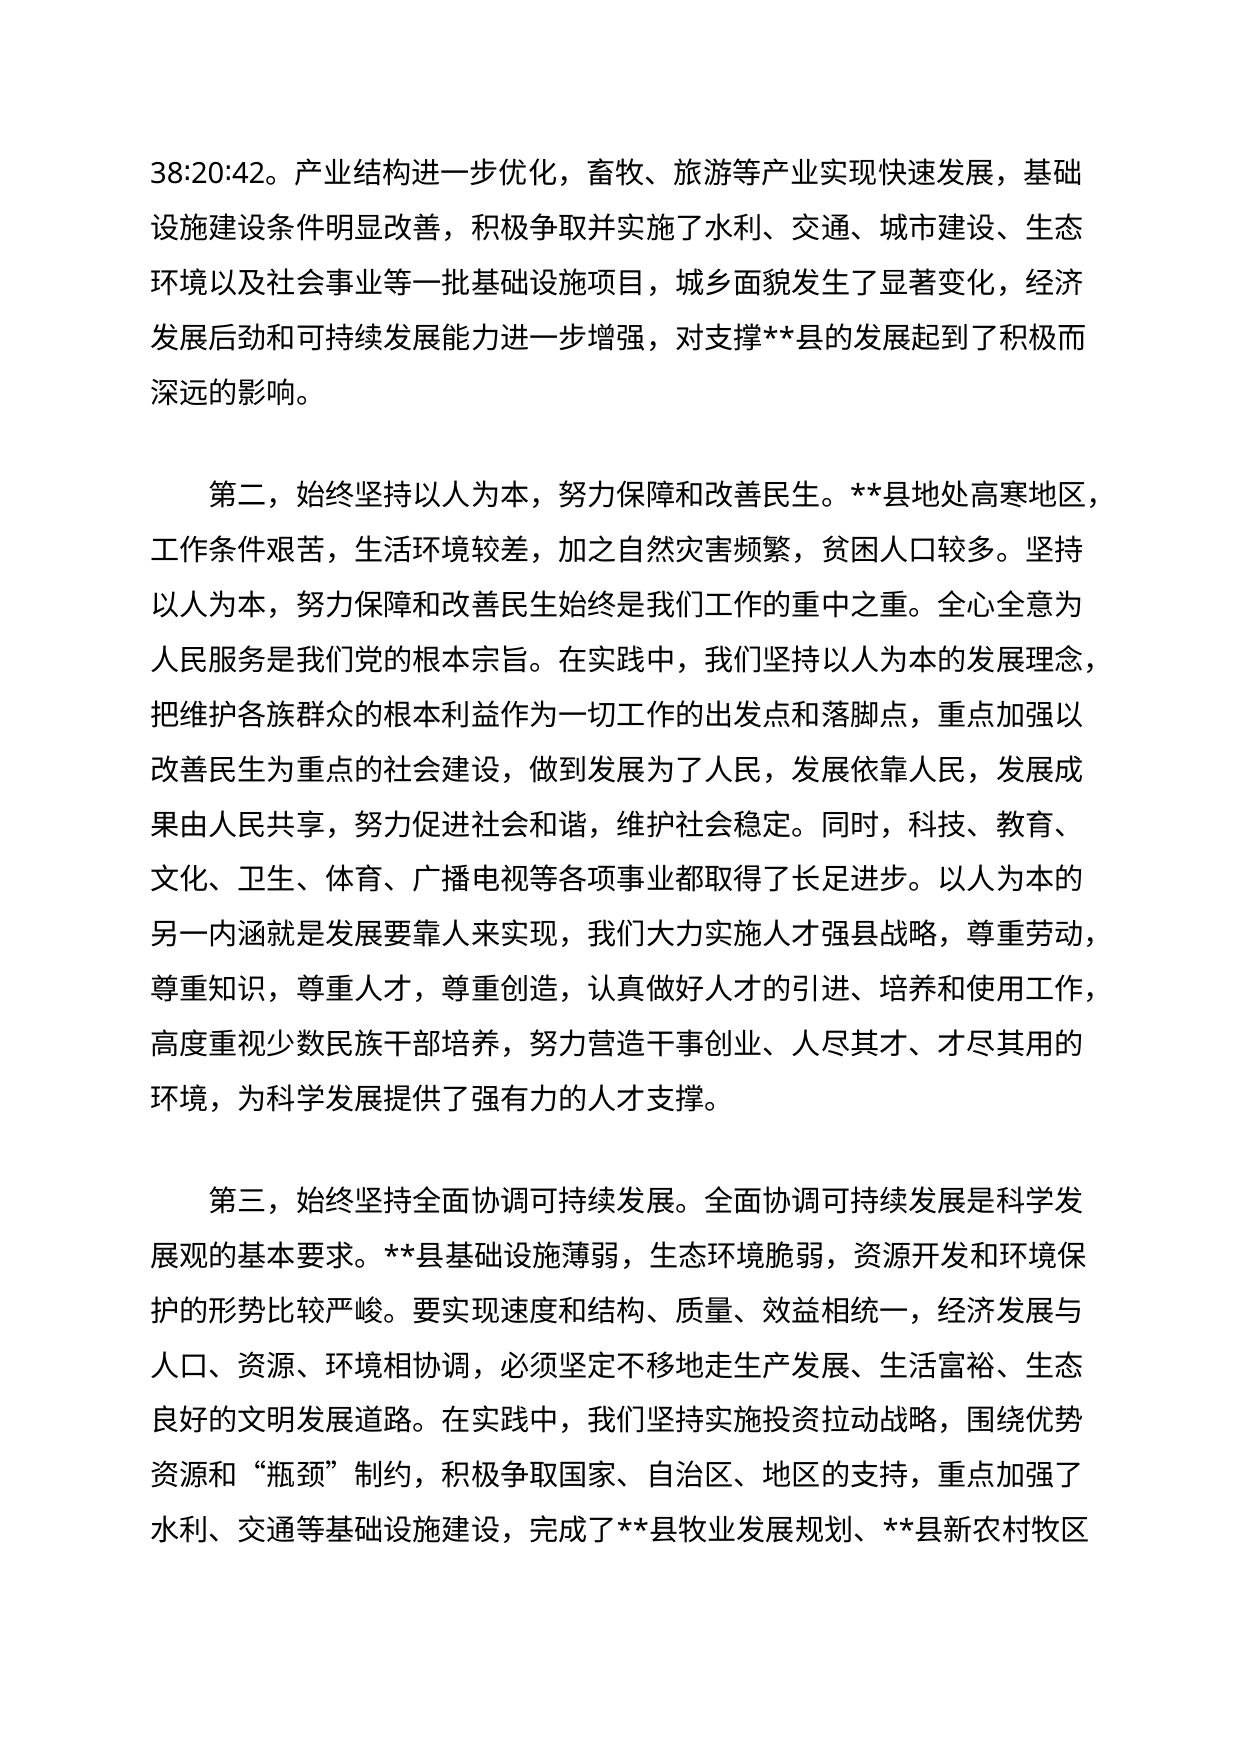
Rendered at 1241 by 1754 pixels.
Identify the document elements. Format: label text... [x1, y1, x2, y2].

text 第二，始终坚持以人为本，努力保障和改善民生。**县地处高寒地区，工作条件艰苦，生活环境较差，加之自然灾害频繁，贫困人口较多。坚持以人为本，努力保障和改善民生始终是我们工作的重中之重。全心全意为人民服务是我们党的根本宗旨。在实践中，我们坚持以人为本的发展理念，把维护各族群众的根本利益作为一切工作的出发点和落脚点，重点加强以改善民生为重点的社会建设，做到发展为了人民，发展依靠人民，发展成果由人民共享，努力促进社会和谐，维护社会稳定。同时，科技、教育、文化、卫生、体育、广播电视等各项事业都取得了长足进步。以人为本的另一内涵就是发展要靠人来实现，我们大力实施人才强县战略，尊重劳动，尊重知识，尊重人才，尊重创造，认真做好人才的引进、培养和使用工作，高度重视少数民族干部培养，努力营造干事创业、人尽其才、才尽其用的环境，为科学发展提供了强有力的人才支撑。 [150, 472, 1090, 1118]
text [150, 1177, 1090, 1549]
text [150, 150, 1090, 412]
